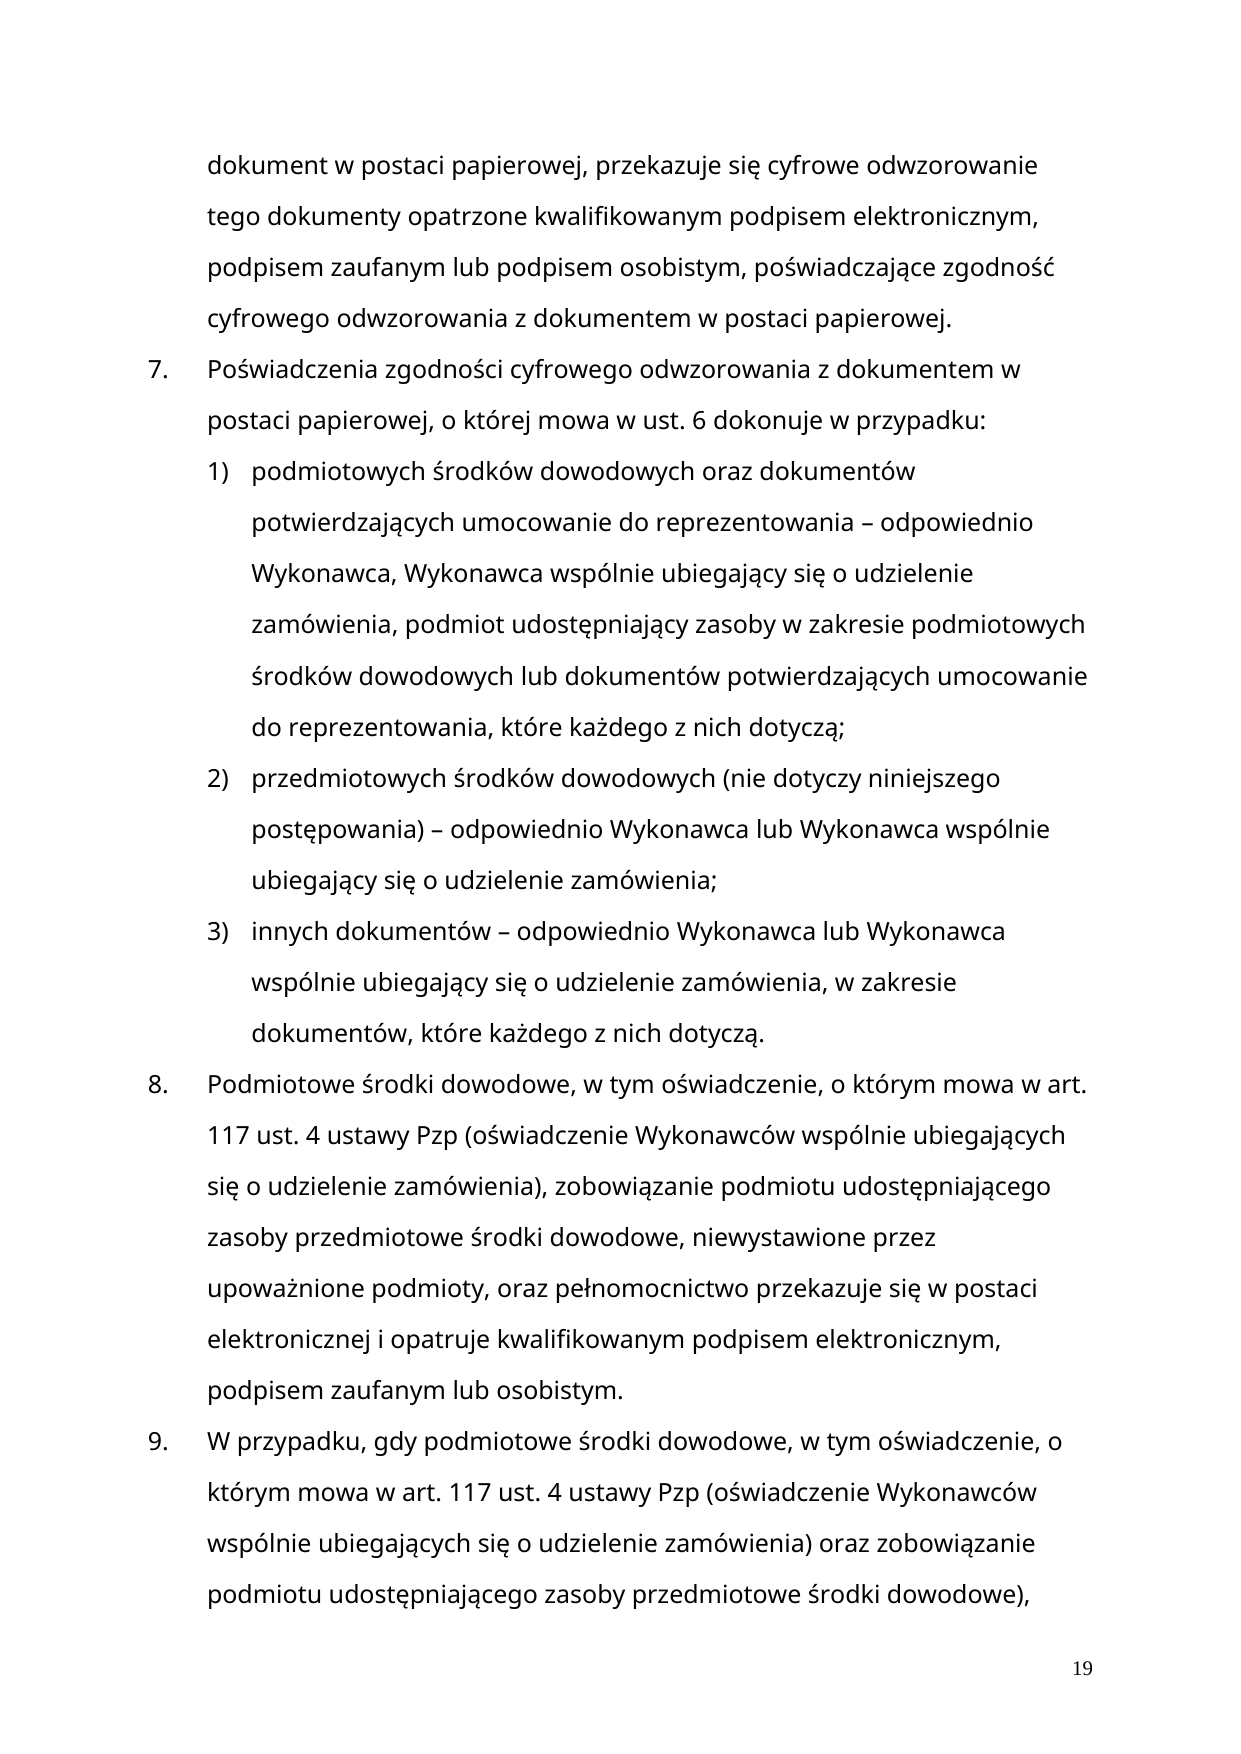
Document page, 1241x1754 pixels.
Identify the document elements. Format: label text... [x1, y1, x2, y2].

list przedmiotowych środków dowodowych (nie dotyczy niniejszego postępowania) – odpowiednio Wykonawca lub Wykonawca wspólnie ubiegający się o udzielenie zamówienia; [207, 760, 1092, 896]
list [148, 148, 1092, 335]
list Poświadczenia zgodności cyfrowego odwzorowania z dokumentem w postaci papierowej, o której mowa w ust. 6 dokonuje w przypadku: [148, 352, 1092, 437]
list innych dokumentów – odpowiednio Wykonawca lub Wykonawca wspólnie ubiegający się o udzielenie zamówienia, w zakresie dokumentów, które każdego z nich dotyczą. [207, 913, 1092, 1049]
list podmiotowych środków dowodowych oraz dokumentów potwierdzających umocowanie do reprezentowania – odpowiednio Wykonawca, Wykonawca wspólnie ubiegający się o udzielenie zamówienia, podmiot udostępniający zasoby w zakresie podmiotowych środków dowodowych lub dokumentów potwierdzających umocowanie do reprezentowania, które każdego z nich dotyczą; [207, 454, 1092, 743]
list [148, 1424, 1092, 1611]
list Podmiotowe środki dowodowe, w tym oświadczenie, o którym mowa w art. 117 ust. 4 ustawy Pzp (oświadczenie Wykonawców wspólnie ubiegających się o udzielenie zamówienia), zobowiązanie podmiotu udostępniającego zasoby przedmiotowe środki dowodowe, niewystawione przez upoważnione podmioty, oraz pełnomocnictwo przekazuje się w postaci elektronicznej i opatruje kwalifikowanym podpisem elektronicznym, podpisem zaufanym lub osobistym. [148, 1066, 1092, 1407]
